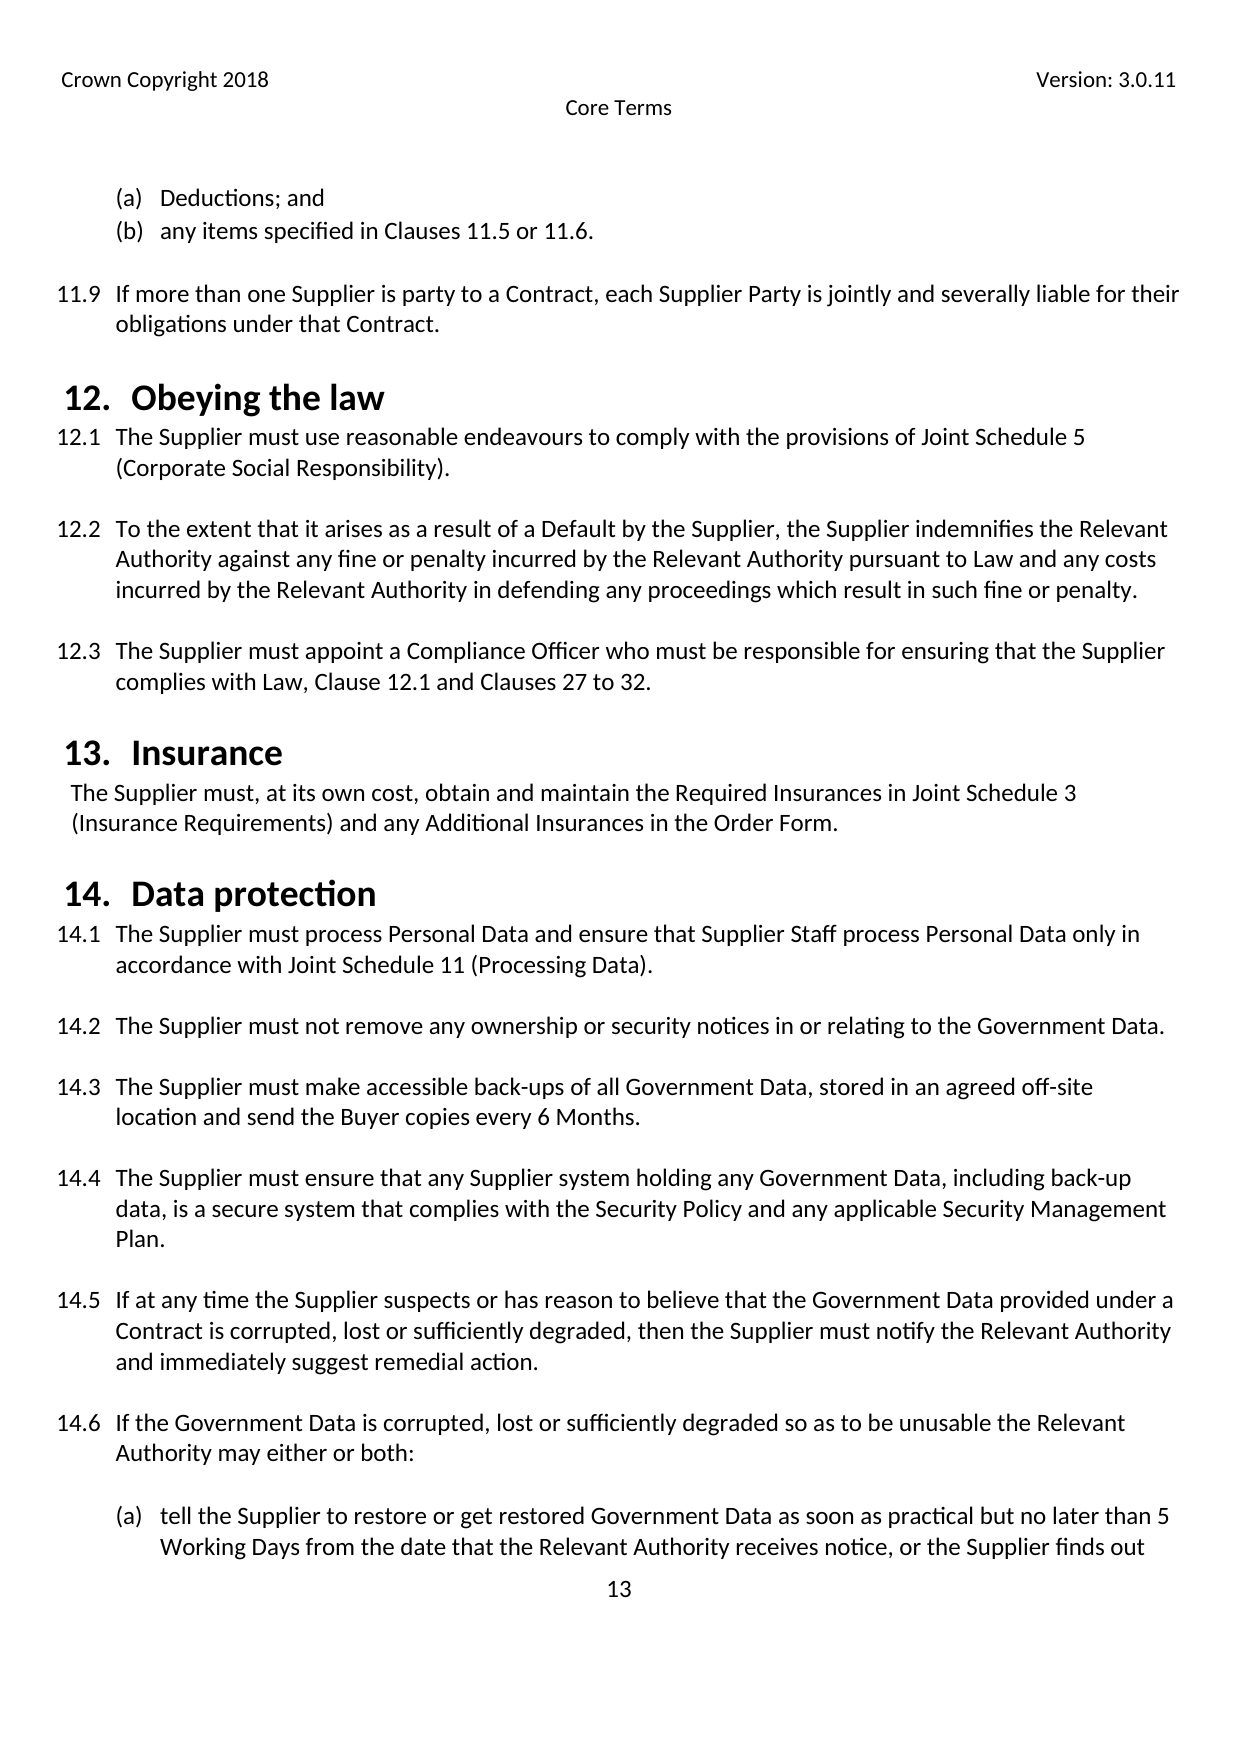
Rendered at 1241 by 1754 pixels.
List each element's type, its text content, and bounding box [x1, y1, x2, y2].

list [115, 1500, 1181, 1561]
text The Supplier must, at its own cost, obtain and maintain the Required Insurances in Joint Schedule 3 (Insurance Requirements) and any Additional Insurances in the Order Form. [70, 777, 1181, 868]
list Deductions; and [115, 182, 1181, 213]
subtitle Obeying the law [63, 374, 1181, 419]
subtitle Insurance [63, 729, 1181, 775]
list If more than one Supplier is party to a Contract, each Supplier Party is jointly and severally liable for their obligations under that Contract. [56, 278, 1181, 339]
list The Supplier must not remove any ownership or security notices in or relating to the Government Data. [56, 1010, 1181, 1071]
list any items specified in Clauses 11.5 or 11.6. [115, 215, 1181, 245]
list The Supplier must ensure that any Supplier system holding any Government Data, including back-up data, is a secure system that complies with the Security Policy and any applicable Security Management Plan. [56, 1162, 1181, 1254]
list The Supplier must make accessible back-ups of all Government Data, stored in an agreed off-site location and send the Buyer copies every 6 Months. [56, 1071, 1181, 1132]
subtitle Data protection [63, 870, 1181, 916]
list If the Government Data is corrupted, lost or sufficiently degraded so as to be unusable the Relevant Authority may either or both: [56, 1407, 1181, 1498]
list The Supplier must process Personal Data and ensure that Supplier Staff process Personal Data only in accordance with Joint Schedule 11 (Processing Data). [56, 918, 1181, 979]
list The Supplier must use reasonable endeavours to comply with the provisions of Joint Schedule 5 (Corporate Social Responsibility). [56, 422, 1181, 483]
list To the extent that it arises as a result of a Default by the Supplier, the Supplier indemnifies the Relevant Authority against any fine or penalty incurred by the Relevant Authority pursuant to Law and any costs incurred by the Relevant Authority in defending any proceedings which result in such fine or penalty. [56, 513, 1181, 635]
list The Supplier must appoint a Compliance Officer who must be responsible for ensuring that the Supplier complies with Law, Clause 12.1 and Clauses 27 to 32. [56, 635, 1181, 727]
list If at any time the Supplier suspects or has reason to believe that the Government Data provided under a Contract is corrupted, lost or sufficiently degraded, then the Supplier must notify the Relevant Authority and immediately suggest remedial action. [56, 1284, 1181, 1376]
